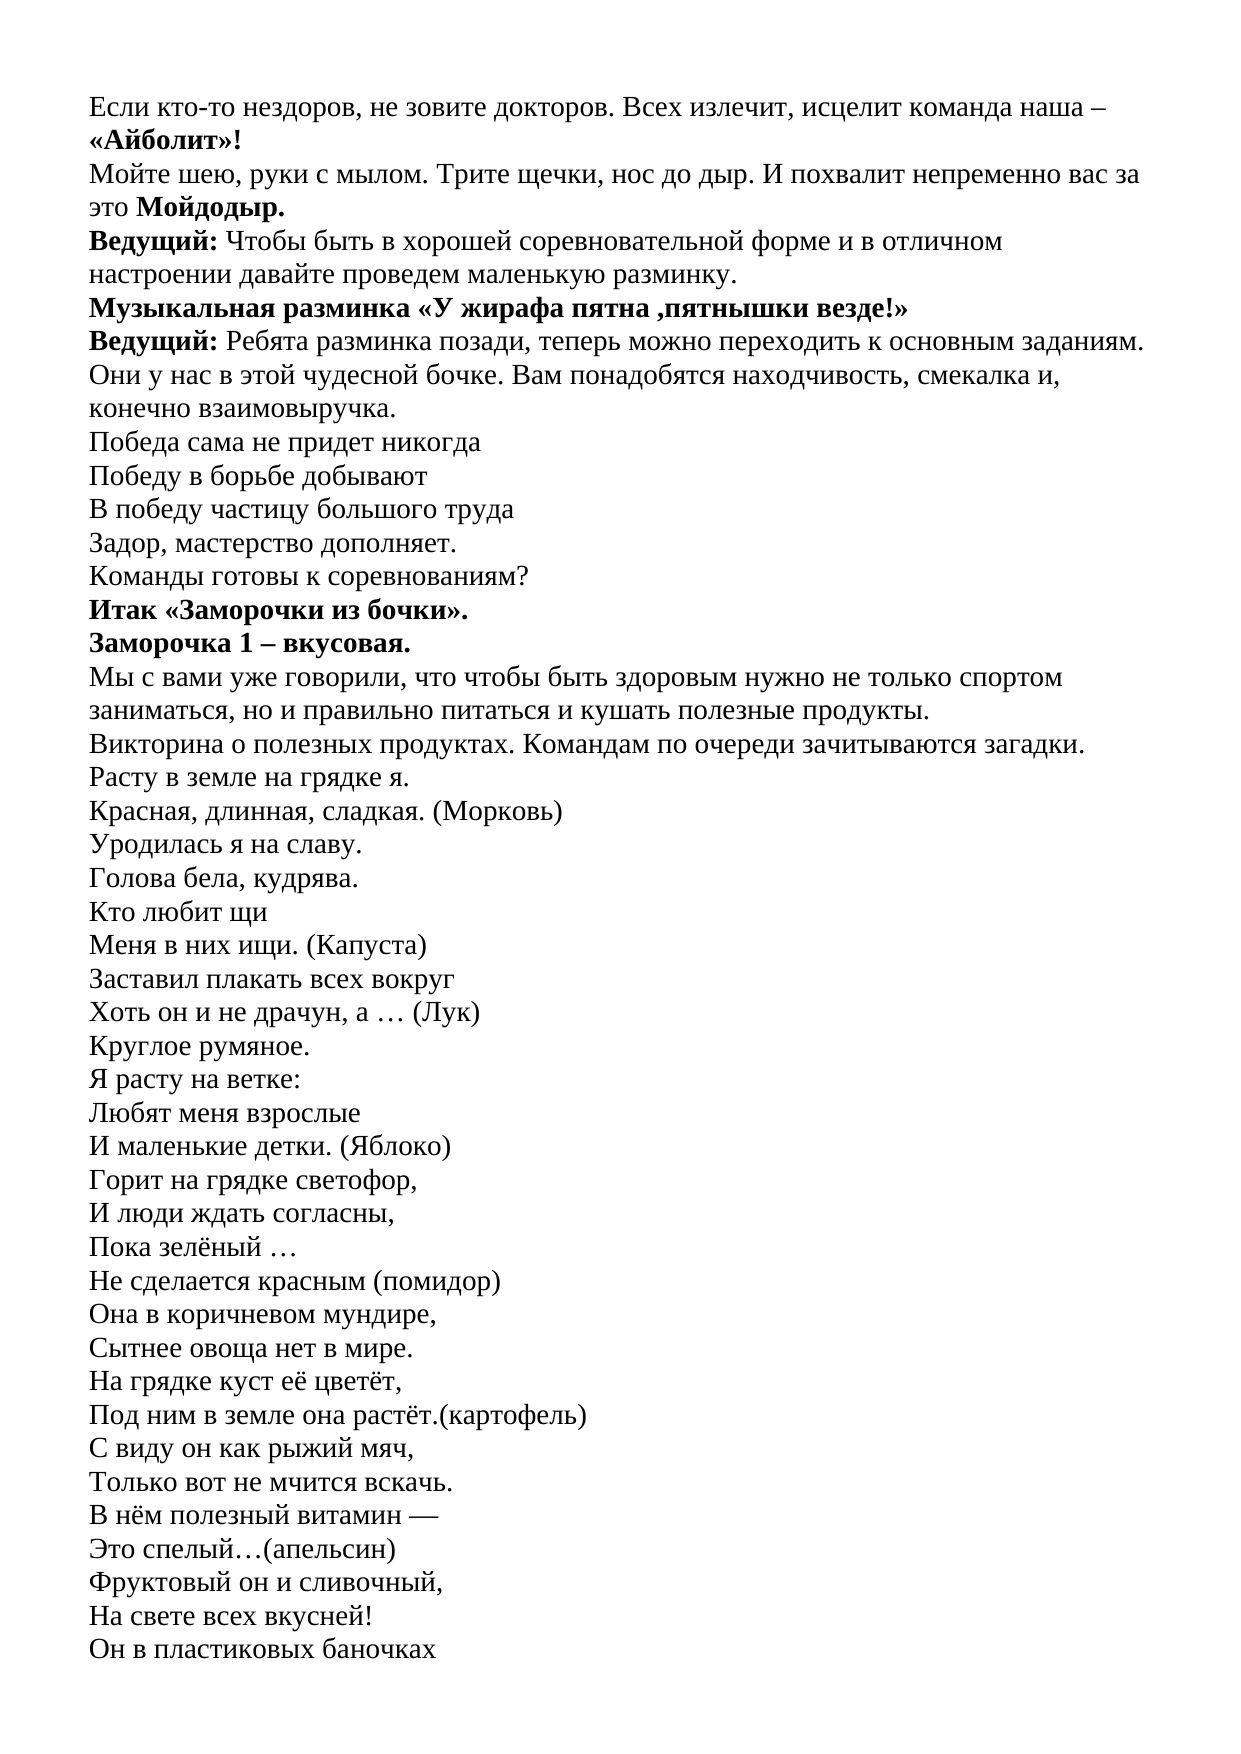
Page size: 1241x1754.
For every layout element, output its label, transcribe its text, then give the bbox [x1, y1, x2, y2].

text И маленькие детки. (Яблоко) [89, 1128, 1152, 1162]
text Ведущий: Чтобы быть в хорошей соревновательной форме и в отличном настроении давайте проведем маленькую разминку. [89, 223, 1152, 290]
text Победа сама не придет никогда [89, 424, 1152, 458]
text Заморочка 1 – вкусовая. [89, 625, 1152, 659]
text И люди ждать согласны, [89, 1196, 1152, 1229]
text Музыкальная разминка «У жирафа пятна ,пятнышки везде!» [89, 290, 1152, 323]
text Фруктовый он и сливочный, [89, 1564, 1152, 1598]
text Красная, длинная, сладкая. (Морковь) [89, 793, 1152, 827]
text На свете всех вкусней! [89, 1598, 1152, 1632]
text Мы с вами уже говорили, что чтобы быть здоровым нужно не только спортом заниматься, но и правильно питаться и кушать полезные продукты. [89, 659, 1152, 726]
text Победу в борьбе добывают [89, 458, 1152, 491]
text Итак «Заморочки из бочки». [89, 592, 1152, 625]
text Мойте шею, руки с мылом. Трите щечки, нос до дыр. И похвалит непременно вас за это Мойдодыр. [89, 156, 1152, 223]
text Круглое румяное. [89, 1028, 1152, 1061]
text Кто любит щи [89, 894, 1152, 927]
text В нём полезный витамин — [89, 1497, 1152, 1531]
text Любят меня взрослые [89, 1095, 1152, 1128]
text Ведущий: Ребята разминка позади, теперь можно переходить к основным заданиям. Они у нас в этой чудесной бочке. Вам понадобятся находчивость, смекалка и, конечно взаимовыручка. [89, 323, 1152, 424]
text Меня в них ищи. (Капуста) [89, 927, 1152, 961]
text Это спелый…(апельсин) [89, 1531, 1152, 1564]
text На грядке куст её цветёт, [89, 1363, 1152, 1397]
text Уродилась я на славу. [89, 827, 1152, 860]
text Заставил плакать всех вокруг [89, 961, 1152, 994]
text Он в пластиковых баночках [89, 1632, 1152, 1665]
text Я расту на ветке: [89, 1061, 1152, 1095]
text Не сделается красным (помидор) [89, 1263, 1152, 1296]
text Задор, мастерство дополняет. [89, 525, 1152, 558]
text Расту в земле на грядке я. [89, 759, 1152, 793]
text Под ним в земле она растёт.(картофель) [89, 1397, 1152, 1430]
text Сытнее овоща нет в мире. [89, 1330, 1152, 1363]
text Голова бела, кудрява. [89, 860, 1152, 894]
text С виду он как рыжий мяч, [89, 1430, 1152, 1464]
text Пока зелёный … [89, 1229, 1152, 1263]
text Викторина о полезных продуктах. Командам по очереди зачитываются загадки. [89, 726, 1152, 759]
text Горит на грядке светофор, [89, 1162, 1152, 1196]
text Команды готовы к соревнованиям? [89, 558, 1152, 592]
text Только вот не мчится вскачь. [89, 1464, 1152, 1497]
text Она в коричневом мундире, [89, 1296, 1152, 1330]
text Хоть он и не драчун, а … (Лук) [89, 994, 1152, 1028]
text Если кто-то нездоров, не зовите докторов. Всех излечит, исцелит команда наша – «Айболит»! [89, 89, 1152, 156]
text В победу частицу большого труда [89, 491, 1152, 525]
